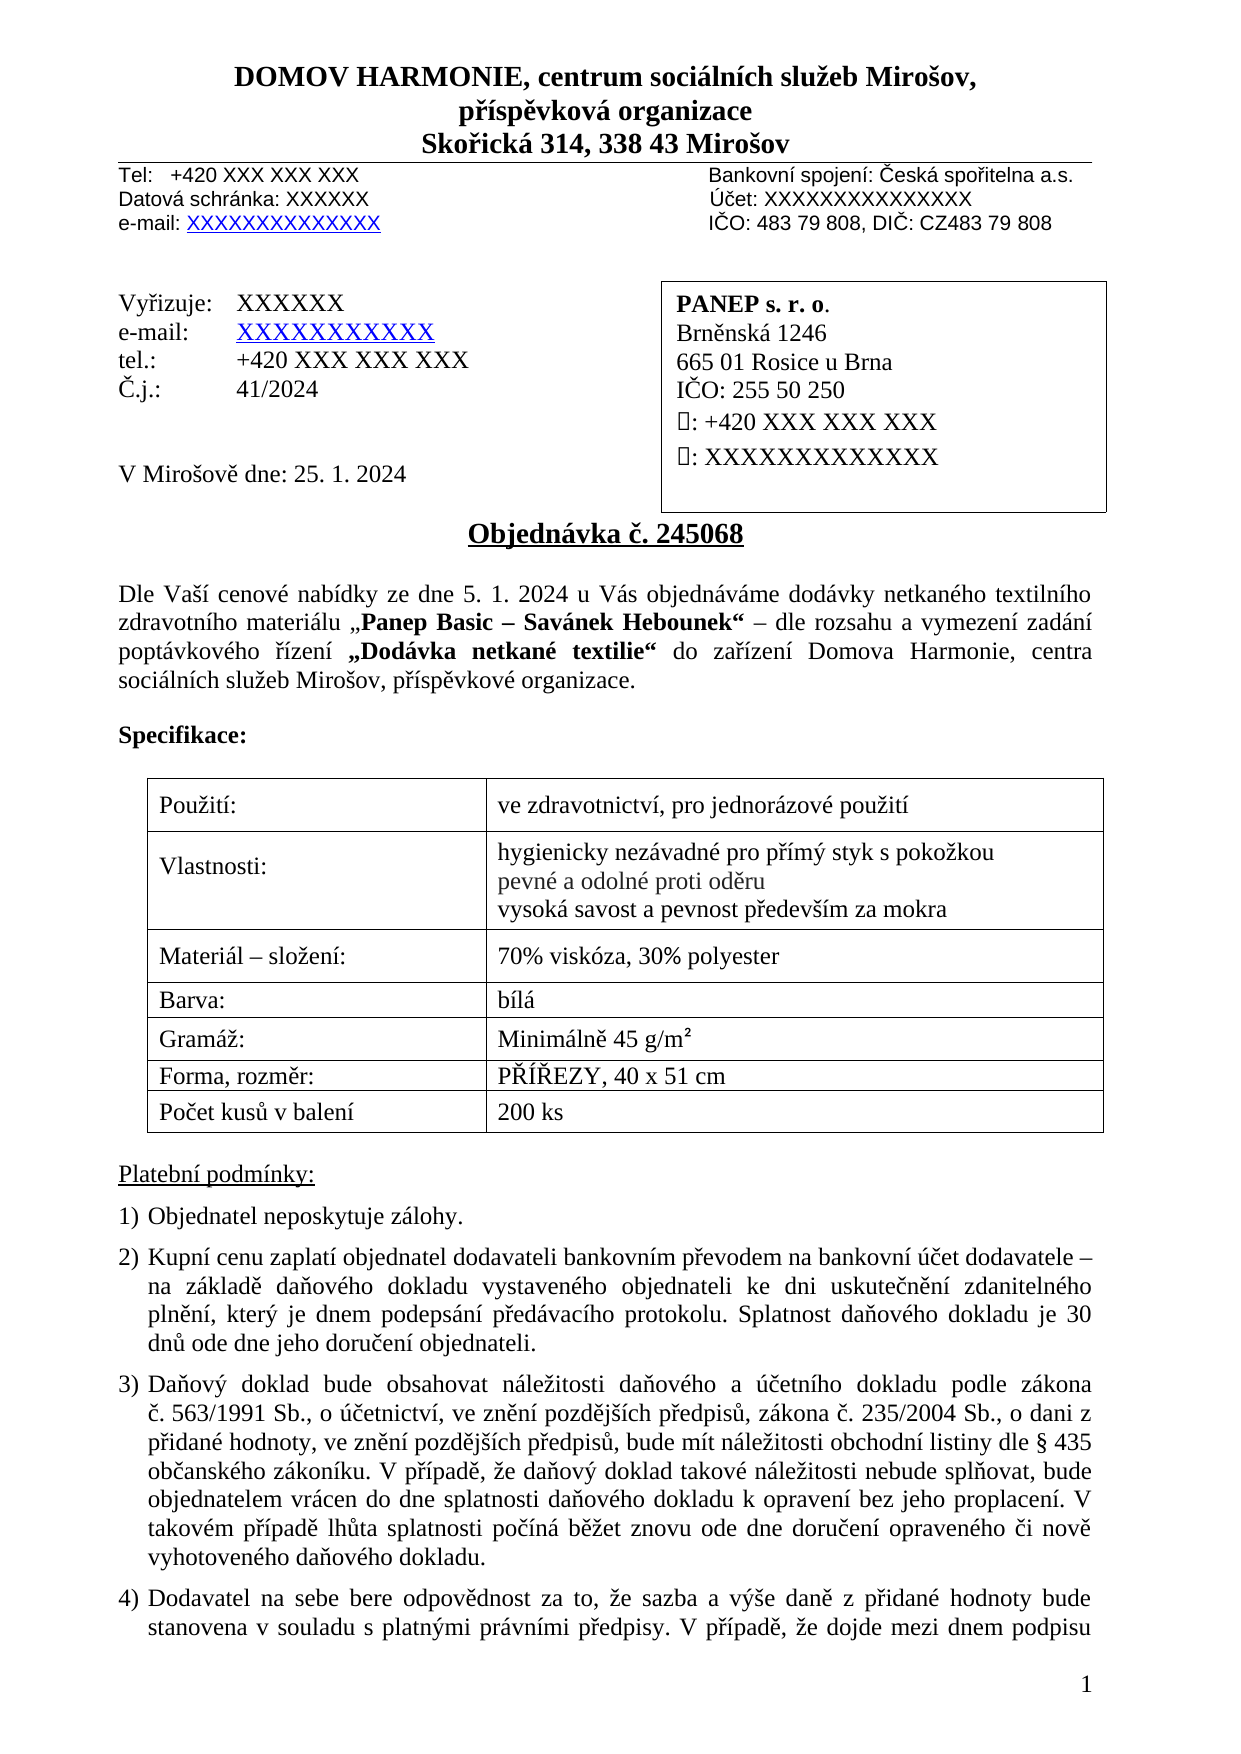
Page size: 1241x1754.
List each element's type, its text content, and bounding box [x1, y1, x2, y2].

table_cell Počet kusů v balení [148, 1091, 486, 1132]
table_header ve zdravotnictví, pro jednorázové použití [487, 779, 1103, 831]
text Tel: +420 XXX XXX XXX Bankovní spojení: Česká spořitelna a.s. [118, 163, 1092, 187]
text e-mail: XXXXXXXXXXXXXX IČO: 483 79 808, DIČ: CZ483 79 808 [118, 211, 1092, 235]
table_cell Materiál – složení: [148, 930, 486, 982]
text Č.j.: 41/2024 [118, 374, 661, 403]
table_cell 200 ks [487, 1091, 1103, 1132]
text Vyřizuje: XXXXXX [118, 288, 661, 317]
text tel.: +420 XXX XXX XXX [118, 345, 661, 374]
list Platební podmínky: [118, 1159, 1092, 1188]
text Dle Vaší cenové nabídky ze dne 5. 1. 2024 u Vás objednáváme dodávky netkaného textilního zdravotního materiálu „Panep Basic – Savánek Hebounek“ – dle rozsahu a vymezení zadání poptávkového řízení „Dodávka netkané textilie“ do zařízení Domova Harmonie, centra sociálních služeb Mirošov, příspěvkové organizace. [118, 579, 1092, 694]
table_cell Gramáž: [148, 1018, 486, 1060]
subtitle Skořická 314, 338 43 Mirošov [118, 126, 1092, 162]
table_cell bílá [487, 983, 1103, 1017]
list Daňový doklad bude obsahovat náležitosti daňového a účetního dokladu podle zákona č. 563/1991 Sb., o účetnictví, ve znění pozdějších předpisů, zákona č. 235/2004 Sb., o dani z přidané hodnoty, ve znění pozdějších předpisů, bude mít náležitosti obchodní listiny dle § 435 občanského zákoníku. V případě, že daňový doklad takové náležitosti nebude splňovat, bude objednatelem vrácen do dne splatnosti daňového dokladu k opravení bez jeho proplacení. V takovém případě lhůta splatnosti počíná běžet znovu ode dne doručení opraveného či nově vyhotoveného daňového dokladu. [118, 1369, 1092, 1571]
table_cell Forma, rozměr: [148, 1061, 486, 1089]
text Datová schránka: XXXXXX Účet: XXXXXXXXXXXXXXX [118, 187, 1092, 211]
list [118, 1583, 1092, 1641]
table_cell 70% viskóza, 30% polyester [487, 930, 1103, 982]
title DOMOV HARMONIE, centrum sociálních služeb Mirošov, [118, 59, 1092, 93]
table_cell PŘÍŘEZY, 40 x 51 cm [487, 1061, 1103, 1089]
text e-mail: XXXXXXXXXXX [118, 317, 661, 345]
title příspěvková organizace [118, 93, 1092, 126]
text Objednávka č. 245068 [118, 516, 1092, 550]
text V Mirošově dne: 25. 1. 2024 [118, 459, 661, 488]
table_cell Minimálně 45 g/m² [487, 1018, 1103, 1060]
table_header Použití: [148, 779, 486, 831]
table_cell Barva: [148, 983, 486, 1017]
table_cell hygienicky nezávadné pro přímý styk s pokožkou pevné a odolné proti oděru vysoká savost a pevnost především za mokra [487, 832, 1103, 928]
list Objednatel neposkytuje zálohy. [118, 1201, 1092, 1229]
text Specifikace: [118, 720, 1092, 749]
list Kupní cenu zaplatí objednatel dodavateli bankovním převodem na bankovní účet dodavatele – na základě daňového dokladu vystaveného objednateli ke dni uskutečnění zdanitelného plnění, který je dnem podepsání předávacího protokolu. Splatnost daňového dokladu je 30 dnů ode dne jeho doručení objednateli. [118, 1242, 1092, 1357]
table_cell Vlastnosti: [148, 832, 486, 928]
